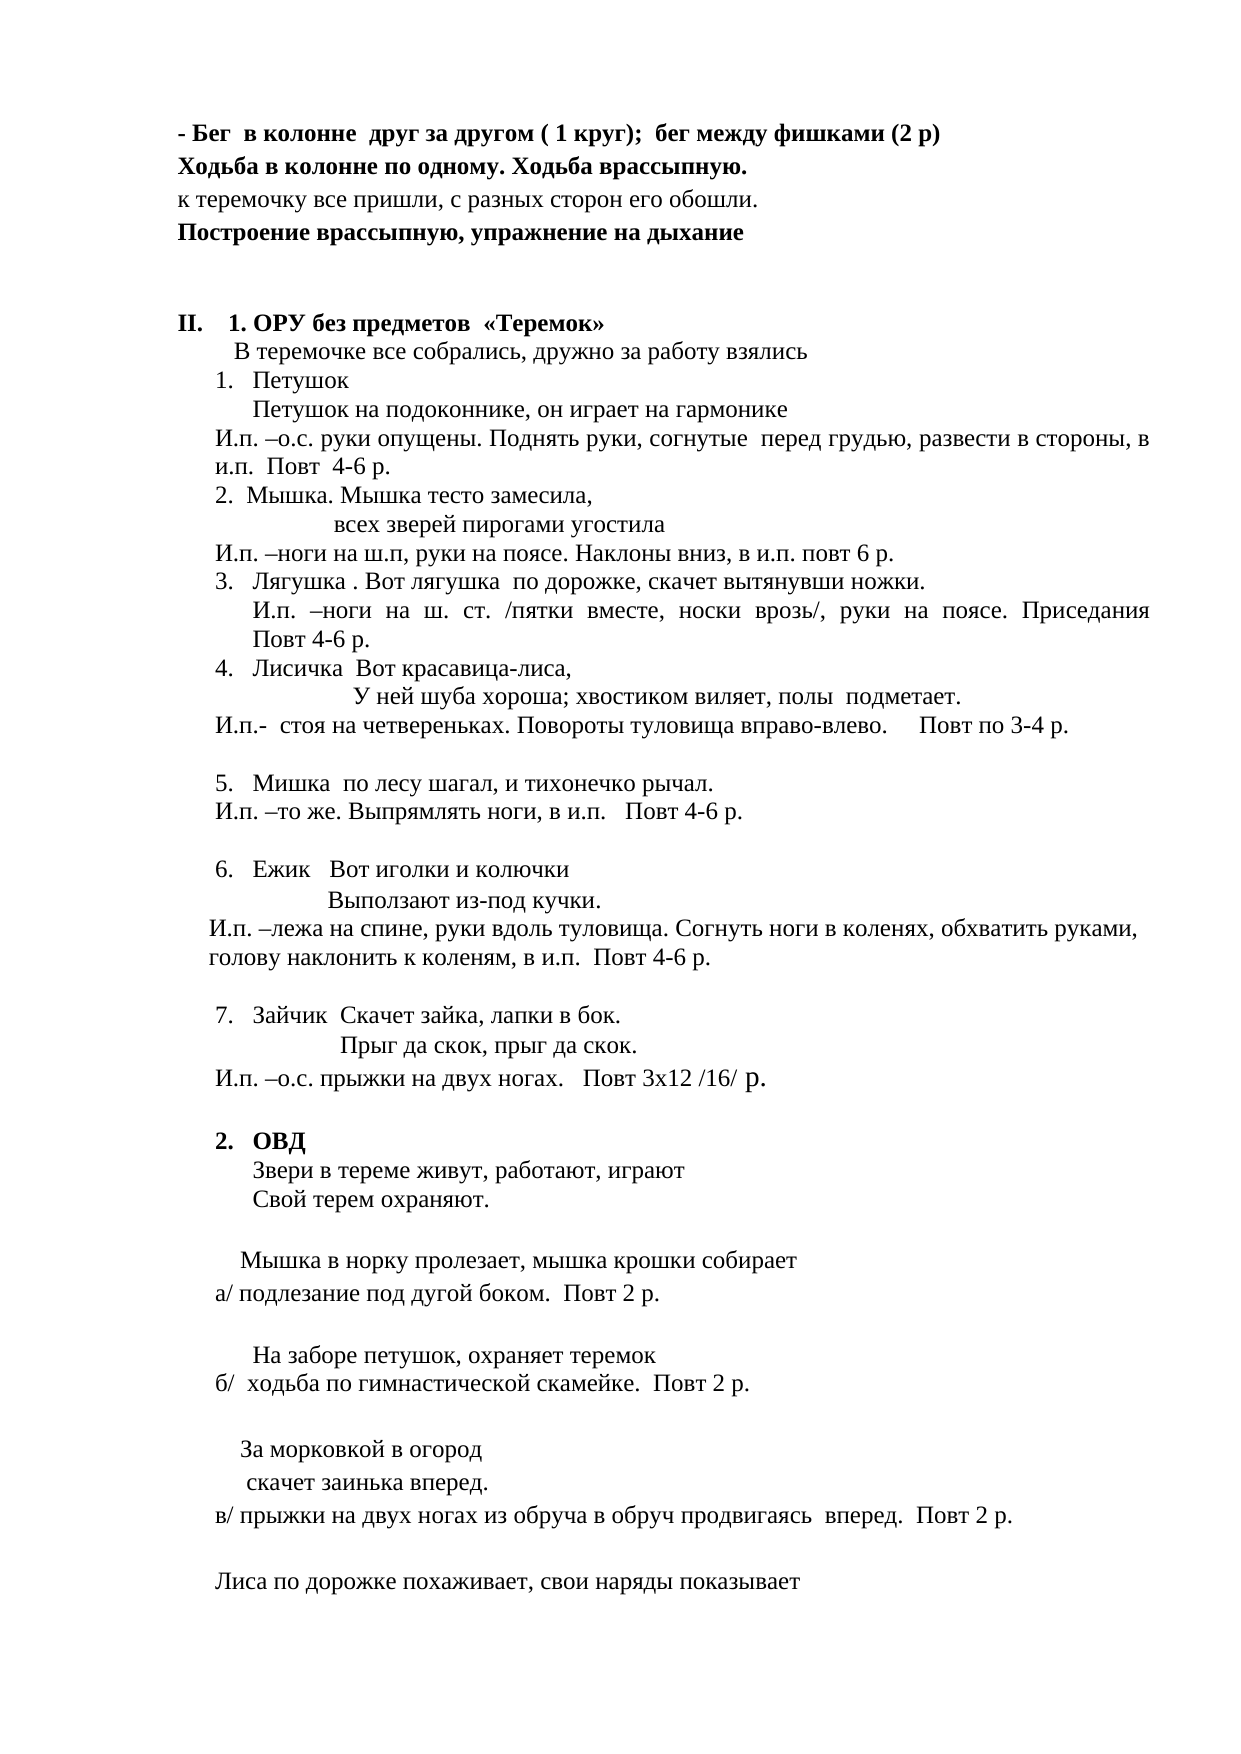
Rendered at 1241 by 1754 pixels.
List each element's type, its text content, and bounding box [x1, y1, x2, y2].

text За морковкой в огород [215, 1434, 1152, 1462]
text И.п. –о.с. прыжки на двух ногах. Повт 3х12 /16/ р. [215, 1059, 1152, 1093]
list И.п. –ноги на ш. ст. /пятки вместе, носки врозь/, руки на поясе. Приседания Повт 4-6 р. [252, 595, 1152, 653]
text 2. Мышка. Мышка тесто замесила, [215, 480, 1152, 509]
text Мышка в норку пролезает, мышка крошки собирает [177, 1245, 1152, 1274]
text Прыг да скок, прыг да скок. [177, 1031, 1152, 1059]
list Лягушка . Вот лягушка по дорожке, скачет вытянувши ножки. [215, 566, 1152, 595]
text всех зверей пирогами угостила [215, 509, 1152, 538]
text И.п. –лежа на спине, руки вдоль туловища. Согнуть ноги в коленях, обхватить руками, [177, 913, 1152, 942]
text И.п. –то же. Выпрямлять ноги, в и.п. Повт 4-6 р. [215, 796, 1152, 825]
list На заборе петушок, охраняет теремок [252, 1340, 1152, 1368]
text И.п.- стоя на четвереньках. Повороты туловища вправо-влево. Повт по 3-4 р. [215, 710, 1152, 739]
list Петушок [215, 365, 1152, 394]
list Звери в тереме живут, работают, играют [252, 1155, 1152, 1184]
text Построение врассыпную, упражнение на дыхание [177, 217, 1152, 246]
text И.п. –ноги на ш.п, руки на поясе. Наклоны вниз, в и.п. повт 6 р. [215, 538, 1152, 566]
text голову наклонить к коленям, в и.п. Повт 4-6 р. [177, 942, 1152, 971]
list Лисичка Вот красавица-лиса, [215, 653, 1152, 681]
text Выползают из-под кучки. [177, 885, 1152, 913]
text к теремочку все пришли, с разных сторон его обошли. [177, 184, 1152, 213]
text а/ подлезание под дугой боком. Повт 2 р. [215, 1278, 1152, 1307]
text Ходьба в колонне по одному. Ходьба врассыпную. [177, 151, 1152, 180]
text Петушок на подоконнике, он играет на гармонике [252, 394, 1152, 423]
list Свой терем охраняют. [252, 1184, 1152, 1213]
list Ежик Вот иголки и колючки [215, 854, 1152, 883]
text б/ ходьба по гимнастической скамейке. Повт 2 р. [215, 1368, 1152, 1397]
text И.п. –о.с. руки опущены. Поднять руки, согнутые перед грудью, развести в стороны, в и.п. Повт 4-6 р. [215, 423, 1152, 480]
list Мишка по лесу шагал, и тихонечко рычал. [215, 768, 1152, 796]
list Зайчик Скачет зайка, лапки в бок. [215, 1000, 1152, 1028]
text II. 1. ОРУ без предметов «Теремок» [177, 308, 1152, 336]
text - Бег в колонне друг за другом ( 1 круг); бег между фишками (2 р) [177, 118, 1152, 147]
text в/ прыжки на двух ногах из обруча в обруч продвигаясь вперед. Повт 2 р. [215, 1500, 1152, 1528]
list У ней шуба хороша; хвостиком виляет, полы подметает. [252, 681, 1152, 710]
text скачет заинька вперед. [215, 1467, 1152, 1495]
text Лиса по дорожке похаживает, свои наряды показывает [215, 1566, 1152, 1594]
list ОВД [215, 1126, 1152, 1155]
text В теремочке все собрались, дружно за работу взялись [177, 336, 1152, 365]
